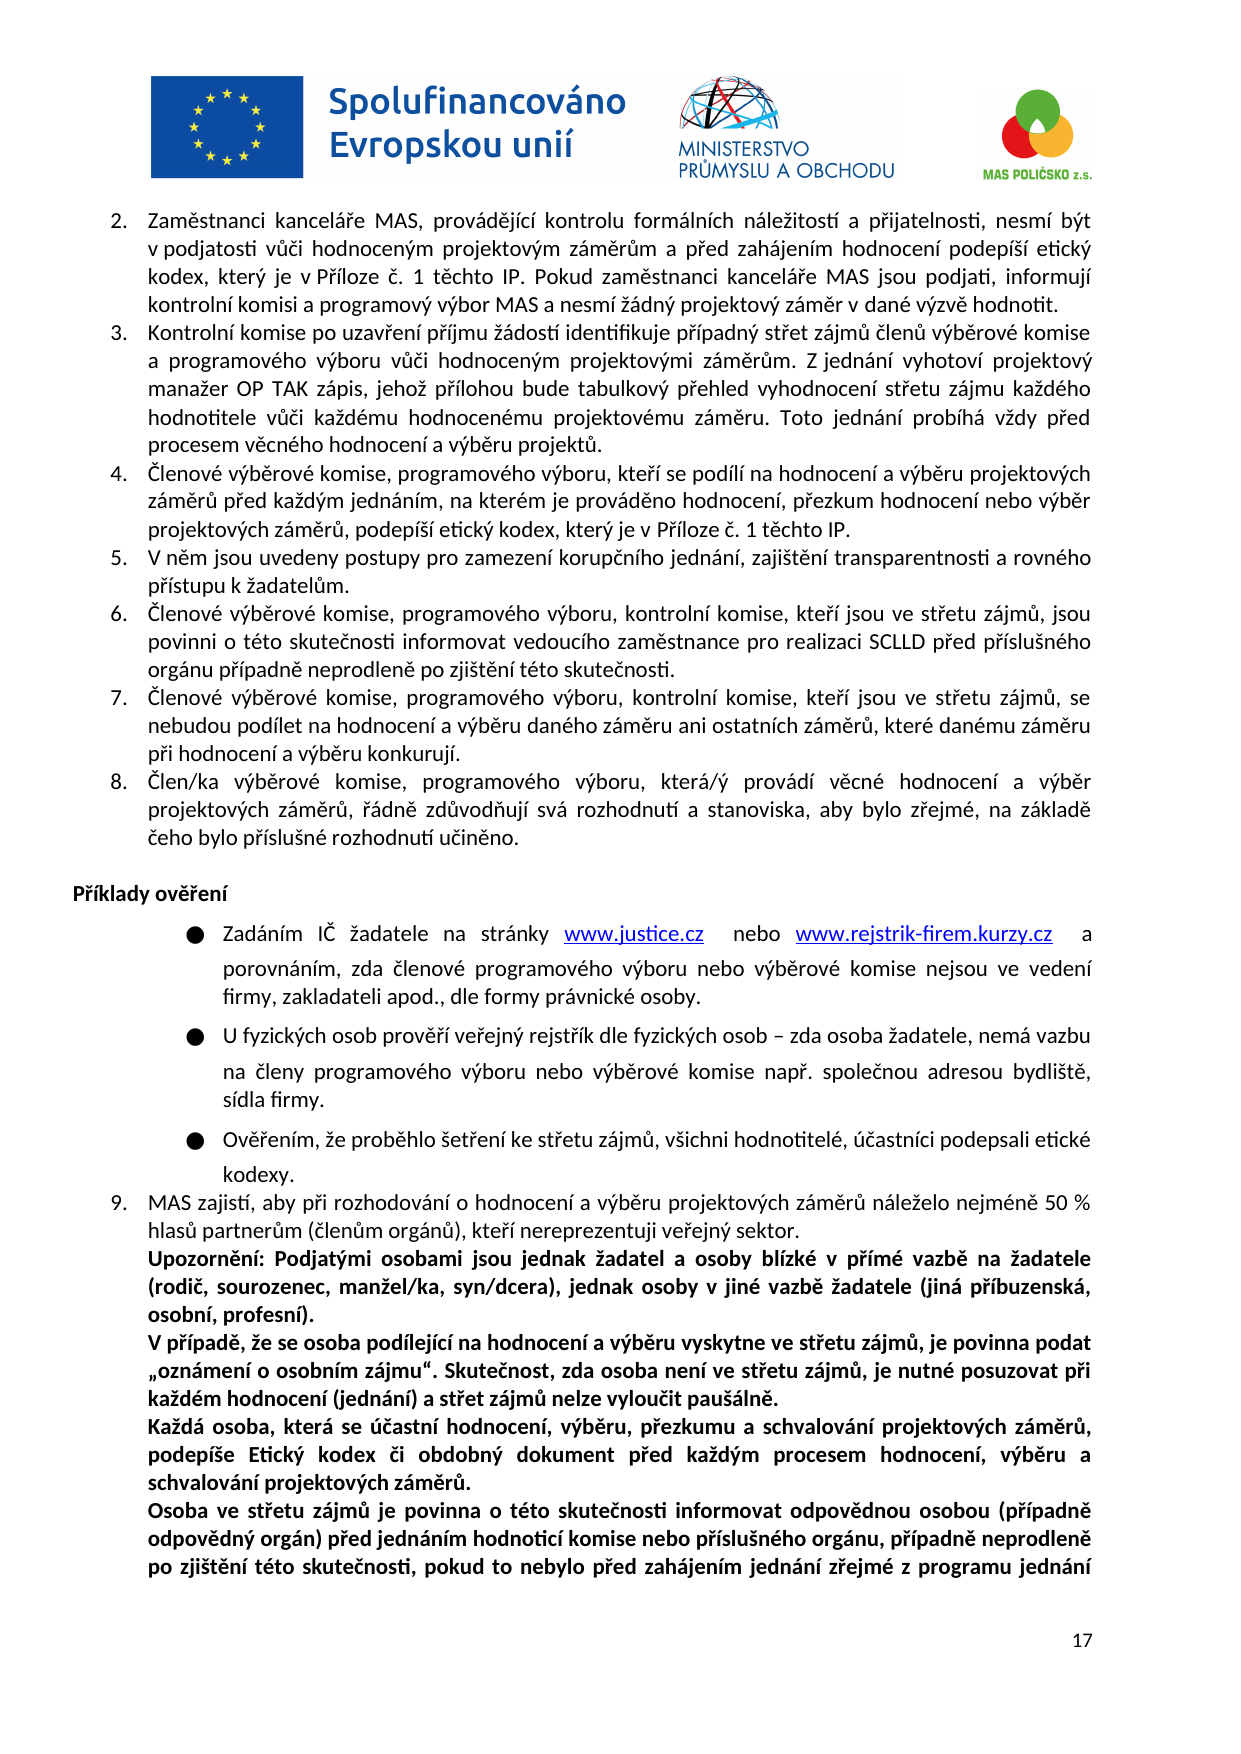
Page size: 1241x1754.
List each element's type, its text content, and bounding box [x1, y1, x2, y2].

list Členové výběrové komise, programového výboru, kteří se podílí na hodnocení a výběru projektových záměrů před každým jednáním, na kterém je prováděno hodnocení, přezkum hodnocení nebo výběr projektových záměrů, podepíší etický kodex, který je v Příloze č. 1 těchto IP. [110, 459, 1093, 543]
list Zaměstnanci kanceláře MAS, provádějící kontrolu formálních náležitostí a přijatelnosti, nesmí být v podjatosti vůči hodnoceným projektovým záměrům a před zahájením hodnocení podepíší etický kodex, který je v Příloze č. 1 těchto IP. Pokud zaměstnanci kanceláře MAS jsou podjati, informují kontrolní komisi a programový výbor MAS a nesmí žádný projektový záměr v dané výzvě hodnotit. [110, 206, 1093, 318]
list Členové výběrové komise, programového výboru, kontrolní komise, kteří jsou ve střetu zájmů, se nebudou podílet na hodnocení a výběru daného záměru ani ostatních záměrů, které danému záměru při hodnocení a výběru konkurují. [110, 683, 1093, 767]
list MAS zajistí, aby při rozhodování o hodnocení a výběru projektových záměrů náleželo nejméně 50 % hlasů partnerům (členům orgánů), kteří nereprezentuji veřejný sektor. [110, 1188, 1093, 1244]
list Kontrolní komise po uzavření příjmu žádostí identifikuje případný střet zájmů členů výběrové komise a programového výboru vůči hodnoceným projektovými záměrům. Z jednání vyhotoví projektový manažer OP TAK zápis, jehož přílohou bude tabulkový přehled vyhodnocení střetu zájmu každého hodnotitele vůči každému hodnocenému projektovému záměru. Toto jednání probíhá vždy před procesem věcného hodnocení a výběru projektů. [110, 318, 1093, 459]
text Každá osoba, která se účastní hodnocení, výběru, přezkumu a schvalování projektových záměrů, podepíše Etický kodex či obdobný dokument před každým procesem hodnocení, výběru a schvalování projektových záměrů. [148, 1412, 1093, 1496]
list Ověřením, že proběhlo šetření ke střetu zájmů, všichni hodnotitelé, účastníci podepsali etické kodexy. [185, 1113, 1093, 1188]
list Zadáním IČ žadatele na stránky www.justice.cz nebo www.rejstrik-firem.kurzy.cz a porovnáním, zda členové programového výboru nebo výběrové komise nejsou ve vedení firmy, zakladateli apod., dle formy právnické osoby. [185, 907, 1093, 1010]
picture [982, 88, 1093, 181]
text Příklady ověření [73, 879, 1093, 907]
list V něm jsou uvedeny postupy pro zamezení korupčního jednání, zajištění transparentnosti a rovného přístupu k žadatelům. [110, 543, 1093, 599]
picture [148, 73, 903, 181]
text Upozornění: Podjatými osobami jsou jednak žadatel a osoby blízké v přímé vazbě na žadatele (rodič, sourozenec, manžel/ka, syn/dcera), jednak osoby v jiné vazbě žadatele (jiná příbuzenská, osobní, profesní). [148, 1244, 1093, 1328]
list Člen/ka výběrové komise, programového výboru, která/ý provádí věcné hodnocení a výběr projektových záměrů, řádně zdůvodňují svá rozhodnutí a stanoviska, aby bylo zřejmé, na základě čeho bylo příslušné rozhodnutí učiněno. [110, 767, 1093, 851]
text V případě, že se osoba podílející na hodnocení a výběru vyskytne ve střetu zájmů, je povinna podat „oznámení o osobním zájmu“. Skutečnost, zda osoba není ve střetu zájmů, je nutné posuzovat při každém hodnocení (jednání) a střet zájmů nelze vyloučit paušálně. [148, 1328, 1093, 1412]
list U fyzických osob prověří veřejný rejstřík dle fyzických osob – zda osoba žadatele, nemá vazbu na členy programového výboru nebo výběrové komise např. společnou adresou bydliště, sídla firmy. [185, 1010, 1093, 1113]
list Členové výběrové komise, programového výboru, kontrolní komise, kteří jsou ve střetu zájmů, jsou povinni o této skutečnosti informovat vedoucího zaměstnance pro realizaci SCLLD před příslušného orgánu případně neprodleně po zjištění této skutečnosti. [110, 599, 1093, 683]
